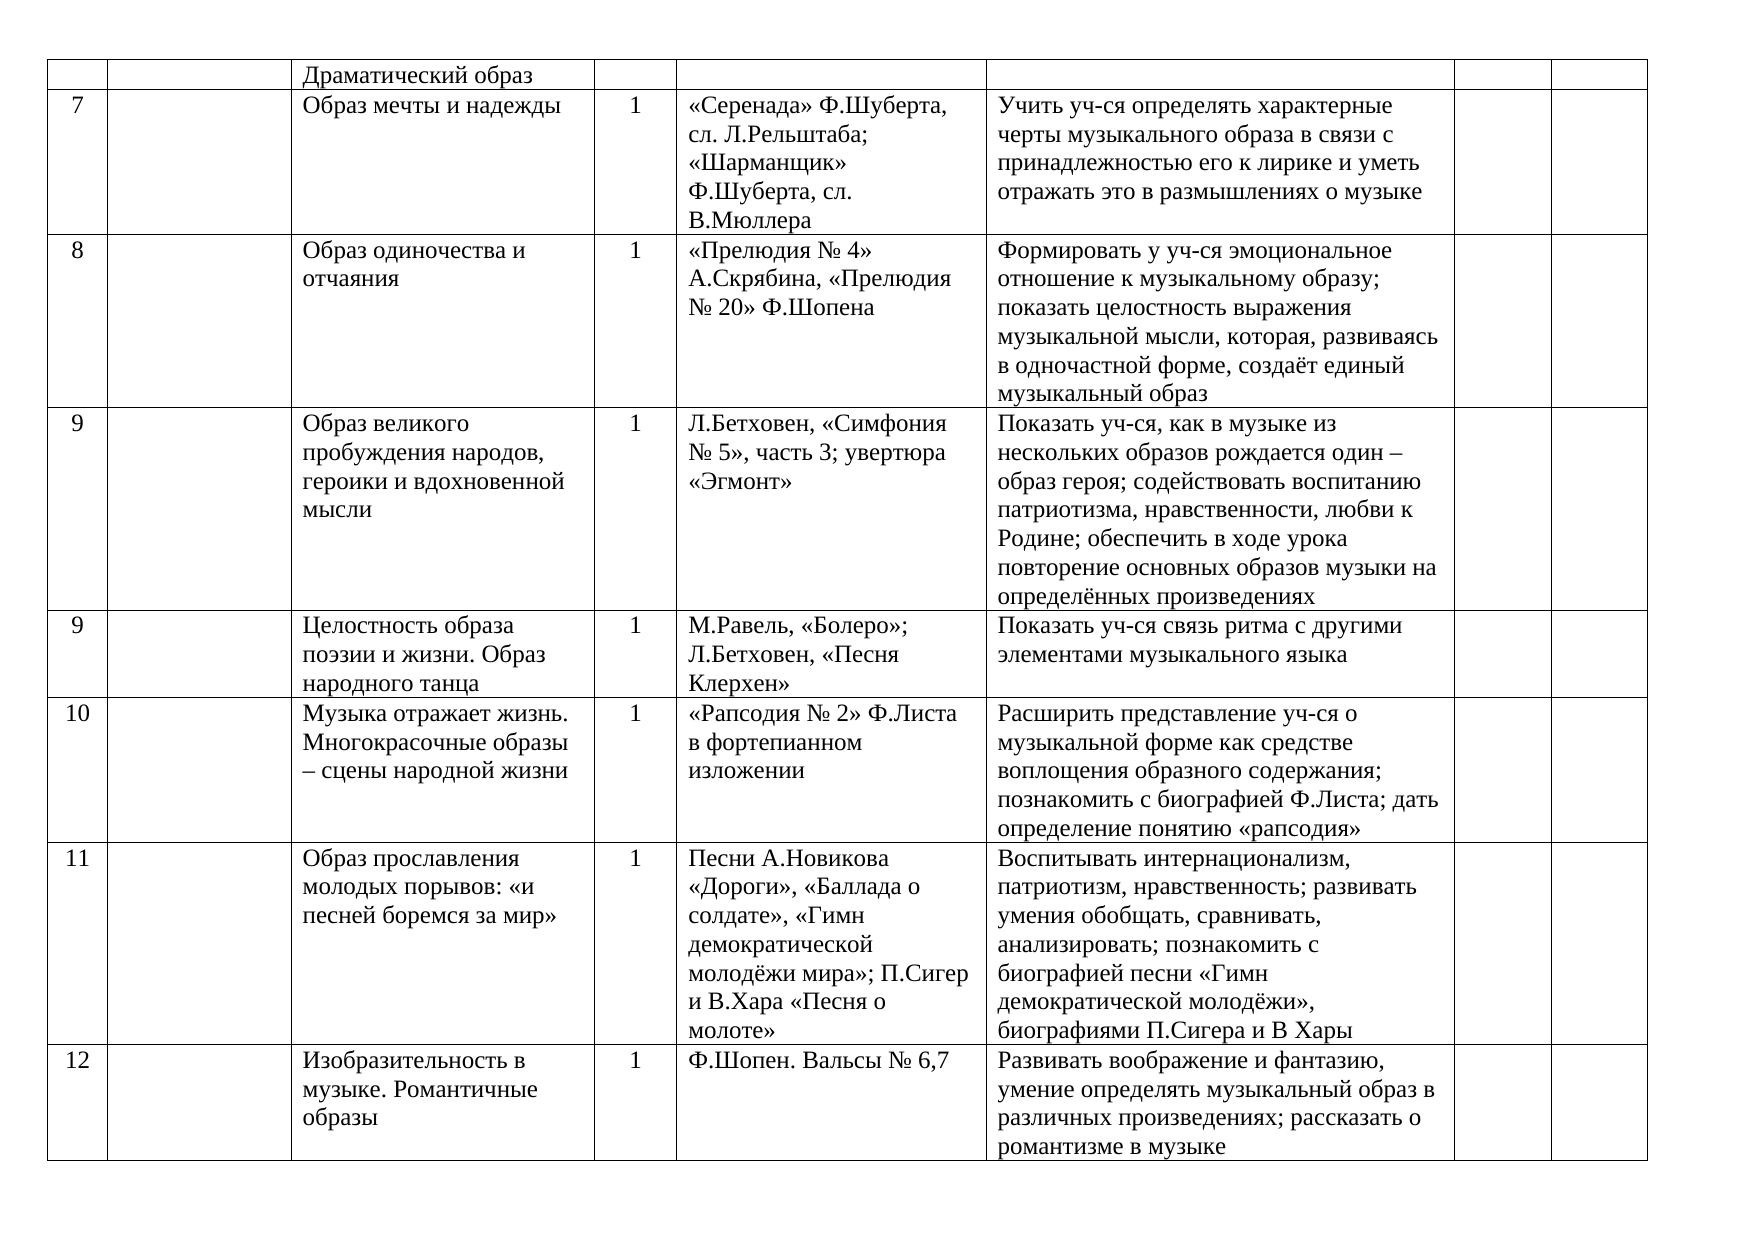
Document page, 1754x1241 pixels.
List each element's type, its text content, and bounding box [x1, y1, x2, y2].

table_cell [108, 235, 291, 407]
table_cell 1 [595, 611, 676, 697]
table_cell «Прелюдия № 4» А.Скрябина, «Прелюдия № 20» Ф.Шопена [677, 235, 986, 407]
table_cell [1455, 408, 1551, 609]
table_cell 1 [595, 843, 676, 1044]
table_cell Учить уч-ся определять характерные черты музыкального образа в связи с принадлежностью его к лирике и уметь отражать это в размышлениях о музыке [987, 90, 1454, 234]
table_cell [1552, 90, 1647, 234]
table_cell [108, 408, 291, 609]
table_cell [1552, 698, 1647, 842]
table_cell Развивать воображение и фантазию, умение определять музыкальный образ в различных произведениях; рассказать о романтизме в музыке [987, 1045, 1454, 1160]
table_cell Образ великого пробуждения народов, героики и вдохновенной мысли [292, 408, 594, 609]
table_cell Воспитывать интернационализм, патриотизм, нравственность; развивать умения обобщать, сравнивать, анализировать; познакомить с биографией песни «Гимн демократической молодёжи», биографиями П.Сигера и В Хары [987, 843, 1454, 1044]
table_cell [987, 60, 1454, 89]
table_cell Показать уч-ся, как в музыке из нескольких образов рождается один – образ героя; содействовать воспитанию патриотизма, нравственности, любви к Родине; обеспечить в ходе урока повторение основных образов музыки на определённых произведениях [987, 408, 1454, 609]
table_cell [1552, 843, 1647, 1044]
table_cell Песни А.Новикова «Дороги», «Баллада о солдате», «Гимн демократической молодёжи мира»; П.Сигер и В.Хара «Песня о молоте» [677, 843, 986, 1044]
table_cell 9 [48, 408, 107, 609]
table_cell [1455, 843, 1551, 1044]
table_cell Образ мечты и надежды [292, 90, 594, 234]
table_cell 1 [595, 90, 676, 234]
table_cell [1455, 1045, 1551, 1160]
table_cell [108, 843, 291, 1044]
table_cell 1 [595, 235, 676, 407]
table_cell 1 [595, 408, 676, 609]
table_cell Музыка отражает жизнь. Многокрасочные образы – сцены народной жизни [292, 698, 594, 842]
table_cell «Рапсодия № 2» Ф.Листа в фортепианном изложении [677, 698, 986, 842]
table_cell 8 [48, 235, 107, 407]
table_cell Образ одиночества и отчаяния [292, 235, 594, 407]
table_cell «Серенада» Ф.Шуберта, сл. Л.Рельштаба; «Шарманщик» Ф.Шуберта, сл. В.Мюллера [677, 90, 986, 234]
table_cell Целостность образа поэзии и жизни. Образ народного танца [292, 611, 594, 697]
table_cell 1 [595, 1045, 676, 1160]
table_cell Показать уч-ся связь ритма с другими элементами музыкального языка [987, 611, 1454, 697]
table_cell [1552, 1045, 1647, 1160]
table_cell 11 [48, 843, 107, 1044]
table_cell [1455, 90, 1551, 234]
table_cell [1455, 235, 1551, 407]
table_cell [1455, 60, 1551, 89]
table_cell М.Равель, «Болеро»; Л.Бетховен, «Песня Клерхен» [677, 611, 986, 697]
table_cell 10 [48, 698, 107, 842]
table_cell 9 [48, 611, 107, 697]
table_cell [1552, 408, 1647, 609]
table_cell Л.Бетховен, «Симфония № 5», часть 3; увертюра «Эгмонт» [677, 408, 986, 609]
table_cell [108, 60, 291, 89]
table_cell Расширить представление уч-ся о музыкальной форме как средстве воплощения образного содержания; познакомить с биографией Ф.Листа; дать определение понятию «рапсодия» [987, 698, 1454, 842]
table_cell Ф.Шопен. Вальсы № 6,7 [677, 1045, 986, 1160]
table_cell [292, 60, 594, 89]
table_cell Изобразительность в музыке. Романтичные образы [292, 1045, 594, 1160]
table_cell [1455, 611, 1551, 697]
table_cell [108, 90, 291, 234]
table_cell [1552, 60, 1647, 89]
table_cell 1 [595, 698, 676, 842]
table_cell [1552, 235, 1647, 407]
table_cell [1552, 611, 1647, 697]
table_cell [108, 698, 291, 842]
table_cell [108, 1045, 291, 1160]
table_cell [1455, 698, 1551, 842]
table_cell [677, 60, 986, 89]
table_cell Формировать у уч-ся эмоциональное отношение к музыкальному образу; показать целостность выражения музыкальной мысли, которая, развиваясь в одночастной форме, создаёт единый музыкальный образ [987, 235, 1454, 407]
table_cell 6 [48, 60, 107, 89]
table_cell 1 [595, 60, 676, 89]
table_cell [108, 611, 291, 697]
table_cell 12 [48, 1045, 107, 1160]
table_cell Образ прославления молодых порывов: «и песней боремся за мир» [292, 843, 594, 1044]
table_cell 7 [48, 90, 107, 234]
